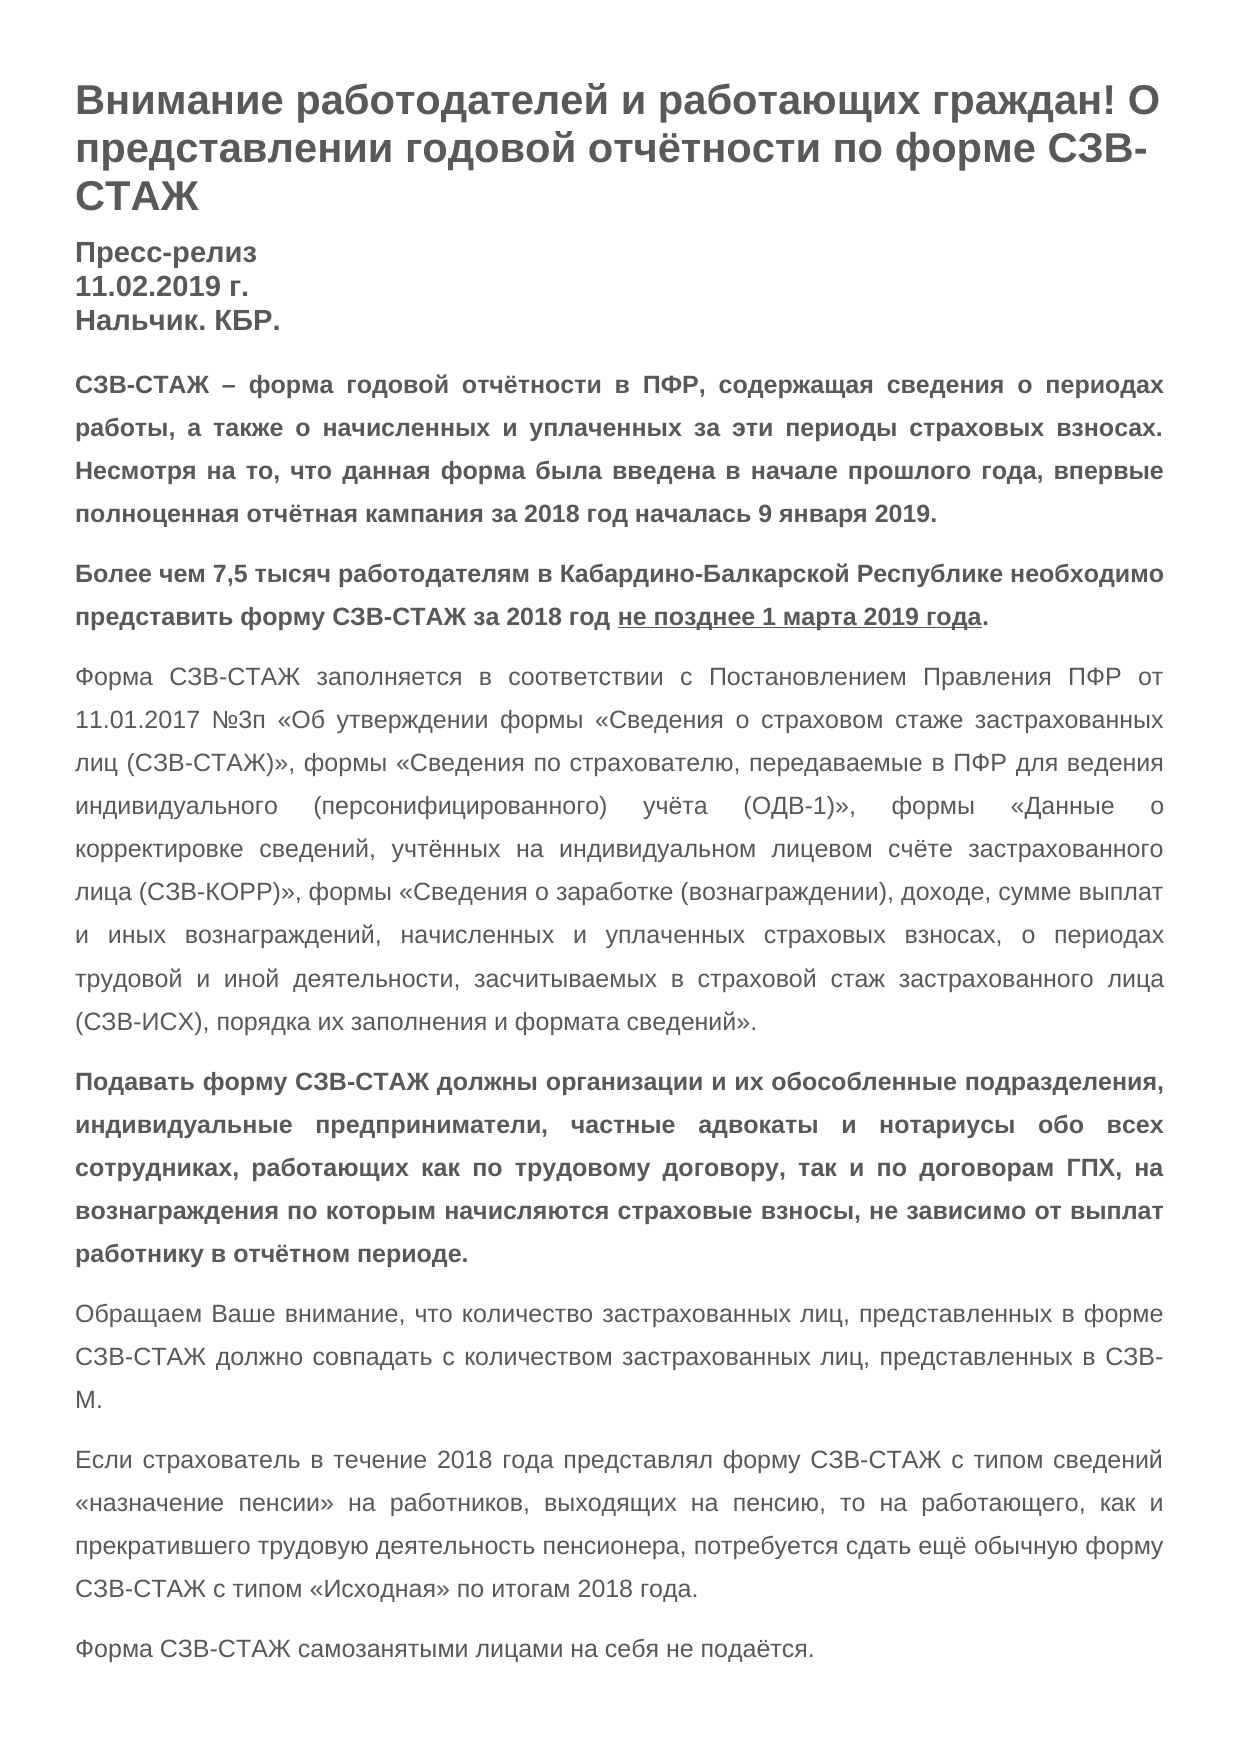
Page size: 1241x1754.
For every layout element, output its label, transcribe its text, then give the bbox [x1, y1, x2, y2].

text Если страхователь в течение 2018 года представлял форму СЗВ-СТАЖ с типом сведений «назначение пенсии» на работников, выходящих на пенсию, то на работающего, как и прекратившего трудовую деятельность пенсионера, потребуется сдать ещё обычную форму СЗВ-СТАЖ с типом «Исходная» по итогам 2018 года. [75, 1445, 1165, 1603]
text Обращаем Ваше внимание, что количество застрахованных лиц, представленных в форме СЗВ-СТАЖ должно совпадать с количеством застрахованных лиц, представленных в СЗВ-М. [75, 1299, 1165, 1414]
text Более чем 7,5 тысяч работодателям в Кабардино-Балкарской Республике необходимо представить форму СЗВ-СТАЖ за 2018 год не позднее 1 марта 2019 года. [75, 559, 1165, 631]
text Пресс-релиз [75, 235, 1165, 269]
text Подавать форму СЗВ-СТАЖ должны организации и их обособленные подразделения, индивидуальные предприниматели, частные адвокаты и нотариусы обо всех сотрудниках, работающих как по трудовому договору, так и по договорам ГПХ, на вознаграждения по которым начисляются страховые взносы, не зависимо от выплат работнику в отчётном периоде. [75, 1066, 1165, 1268]
text Форма СЗВ-СТАЖ самозанятыми лицами на себя не подаётся. [75, 1634, 1165, 1663]
text Внимание работодателей и работающих граждан! О представлении годовой отчётности по форме СЗВ-СТАЖ [75, 75, 1165, 219]
text Нальчик. КБР. [75, 302, 1165, 336]
text Форма СЗВ-СТАЖ заполняется в соответствии с Постановлением Правления ПФР от 11.01.2017 №3п «Об утверждении формы «Сведения о страховом стаже застрахованных лиц (СЗВ-СТАЖ)», формы «Сведения по страхователю, передаваемые в ПФР для ведения индивидуального (персонифицированного) учёта (ОДВ-1)», формы «Данные о корректировке сведений, учтённых на индивидуальном лицевом счёте застрахованного лица (СЗВ-КОРР)», формы «Сведения о заработке (вознаграждении), доходе, сумме выплат и иных вознаграждений, начисленных и уплаченных страховых взносах, о периодах трудовой и иной деятельности, засчитываемых в страховой стаж застрахованного лица (СЗВ-ИСХ), порядка их заполнения и формата сведений». [75, 662, 1165, 1035]
text СЗВ-СТАЖ – форма годовой отчётности в ПФР, содержащая сведения о периодах работы, а также о начисленных и уплаченных за эти периоды страховых взносах. Несмотря на то, что данная форма была введена в начале прошлого года, впервые полноценная отчётная кампания за 2018 год началась 9 января 2019. [75, 369, 1165, 528]
text 11.02.2019 г. [75, 269, 1165, 302]
